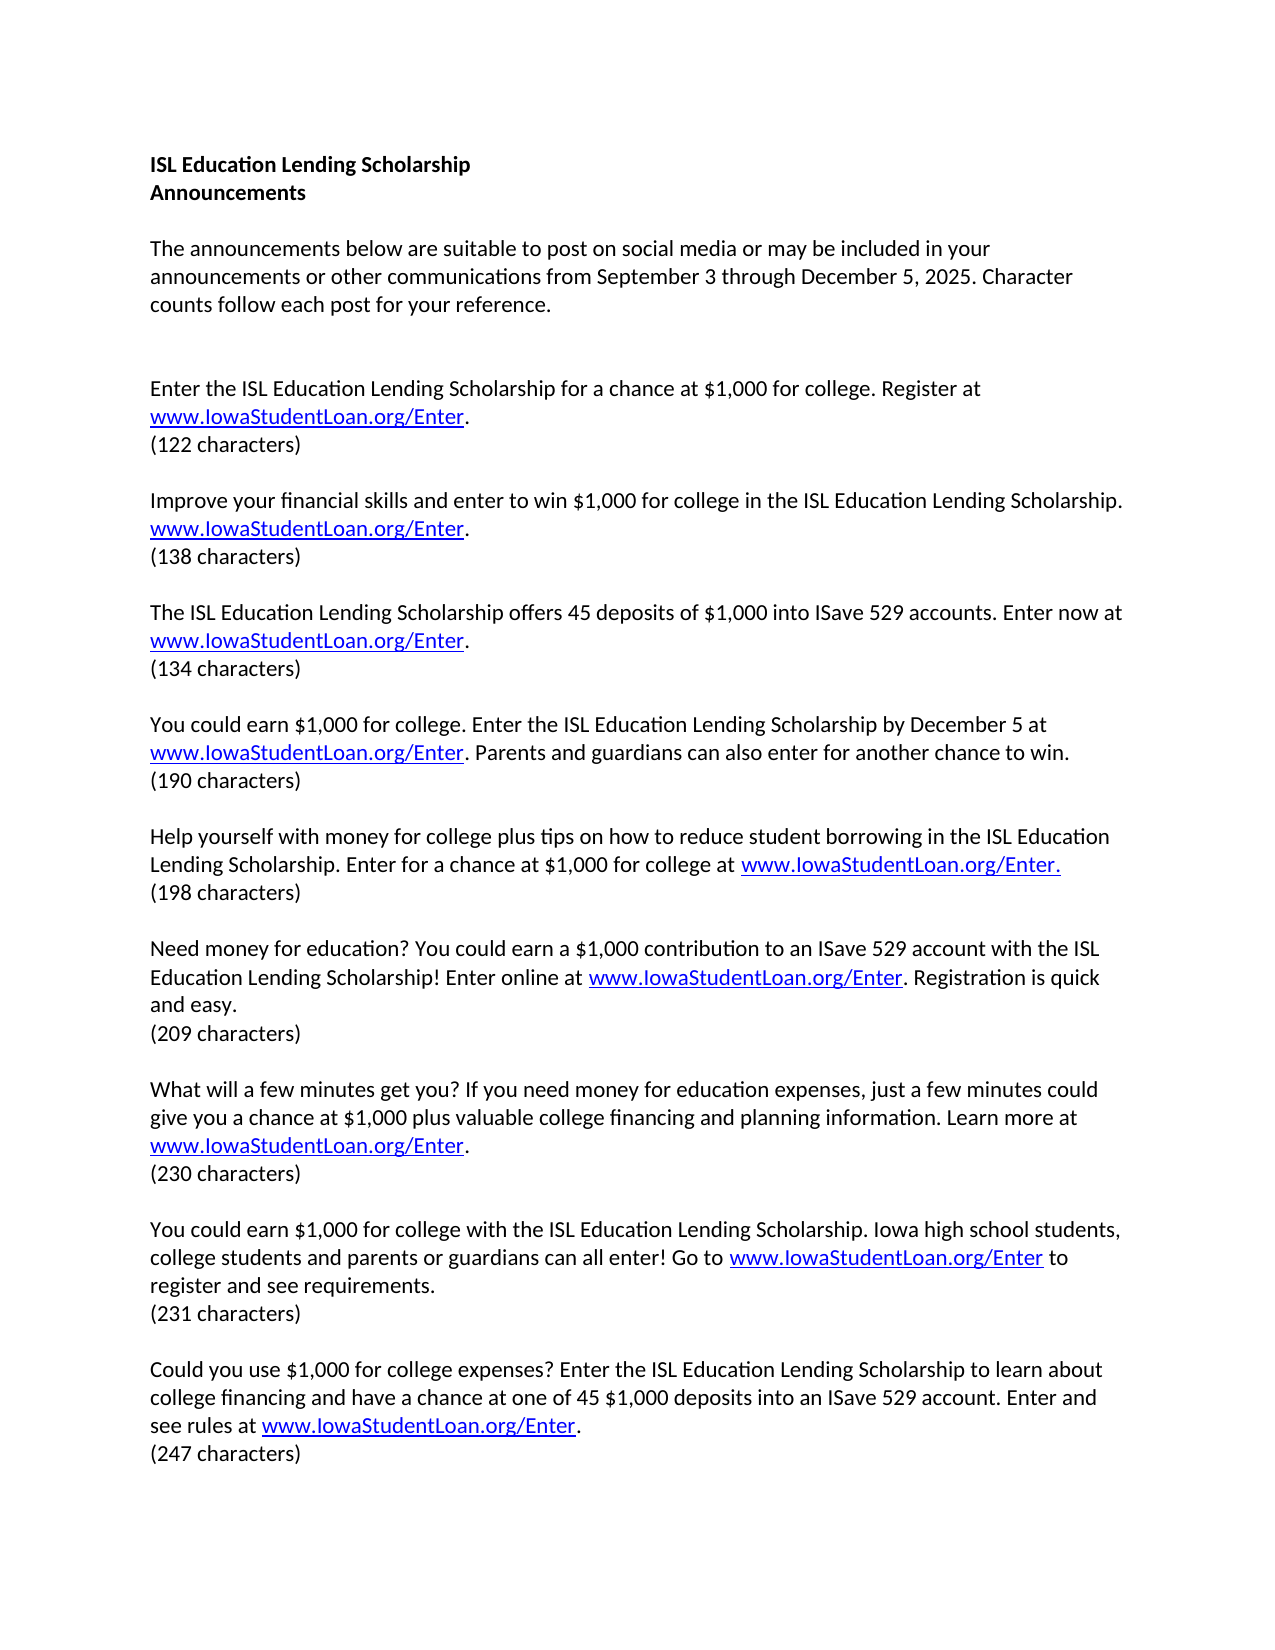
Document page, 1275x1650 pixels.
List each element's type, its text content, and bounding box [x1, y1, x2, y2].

text (138 characters) [150, 542, 1125, 570]
text (198 characters) [150, 878, 1125, 907]
text ISL Education Lending Scholarship [150, 150, 1125, 178]
text The ISL Education Lending Scholarship offers 45 deposits of $1,000 into ISave 529 accounts. Enter now at www.IowaStudentLoan.org/Enter. [150, 598, 1125, 654]
text (230 characters) [150, 1159, 1125, 1187]
text (247 characters) [150, 1439, 1125, 1467]
text Announcements [150, 178, 1125, 206]
text Improve your financial skills and enter to win $1,000 for college in the ISL Education Lending Scholarship. www.IowaStudentLoan.org/Enter. [150, 486, 1125, 542]
text (209 characters) [150, 1019, 1125, 1047]
text The announcements below are suitable to post on social media or may be included in your announcements or other communications from September 3 through December 5, 2025. Character counts follow each post for your reference. [150, 234, 1125, 318]
text (231 characters) [150, 1299, 1125, 1327]
text Could you use $1,000 for college expenses? Enter the ISL Education Lending Scholarship to learn about college financing and have a chance at one of 45 $1,000 deposits into an ISave 529 account. Enter and see rules at www.IowaStudentLoan.org/Enter. [150, 1355, 1125, 1439]
text (134 characters) [150, 654, 1125, 682]
text (190 characters) [150, 766, 1125, 794]
text Enter the ISL Education Lending Scholarship for a chance at $1,000 for college. Register at www.IowaStudentLoan.org/Enter. [150, 374, 1125, 430]
text You could earn $1,000 for college. Enter the ISL Education Lending Scholarship by December 5 at www.IowaStudentLoan.org/Enter. Parents and guardians can also enter for another chance to win. [150, 710, 1125, 766]
text (122 characters) [150, 430, 1125, 458]
text Need money for education? You could earn a $1,000 contribution to an ISave 529 account with the ISL Education Lending Scholarship! Enter online at www.IowaStudentLoan.org/Enter. Registration is quick and easy. [150, 934, 1125, 1019]
text Help yourself with money for college plus tips on how to reduce student borrowing in the ISL Education Lending Scholarship. Enter for a chance at $1,000 for college at www.IowaStudentLoan.org/Enter. [150, 822, 1125, 878]
text What will a few minutes get you? If you need money for education expenses, just a few minutes could give you a chance at $1,000 plus valuable college financing and planning information. Learn more at www.IowaStudentLoan.org/Enter. [150, 1075, 1125, 1159]
text You could earn $1,000 for college with the ISL Education Lending Scholarship. Iowa high school students, college students and parents or guardians can all enter! Go to www.IowaStudentLoan.org/Enter to register and see requirements. [150, 1215, 1125, 1299]
